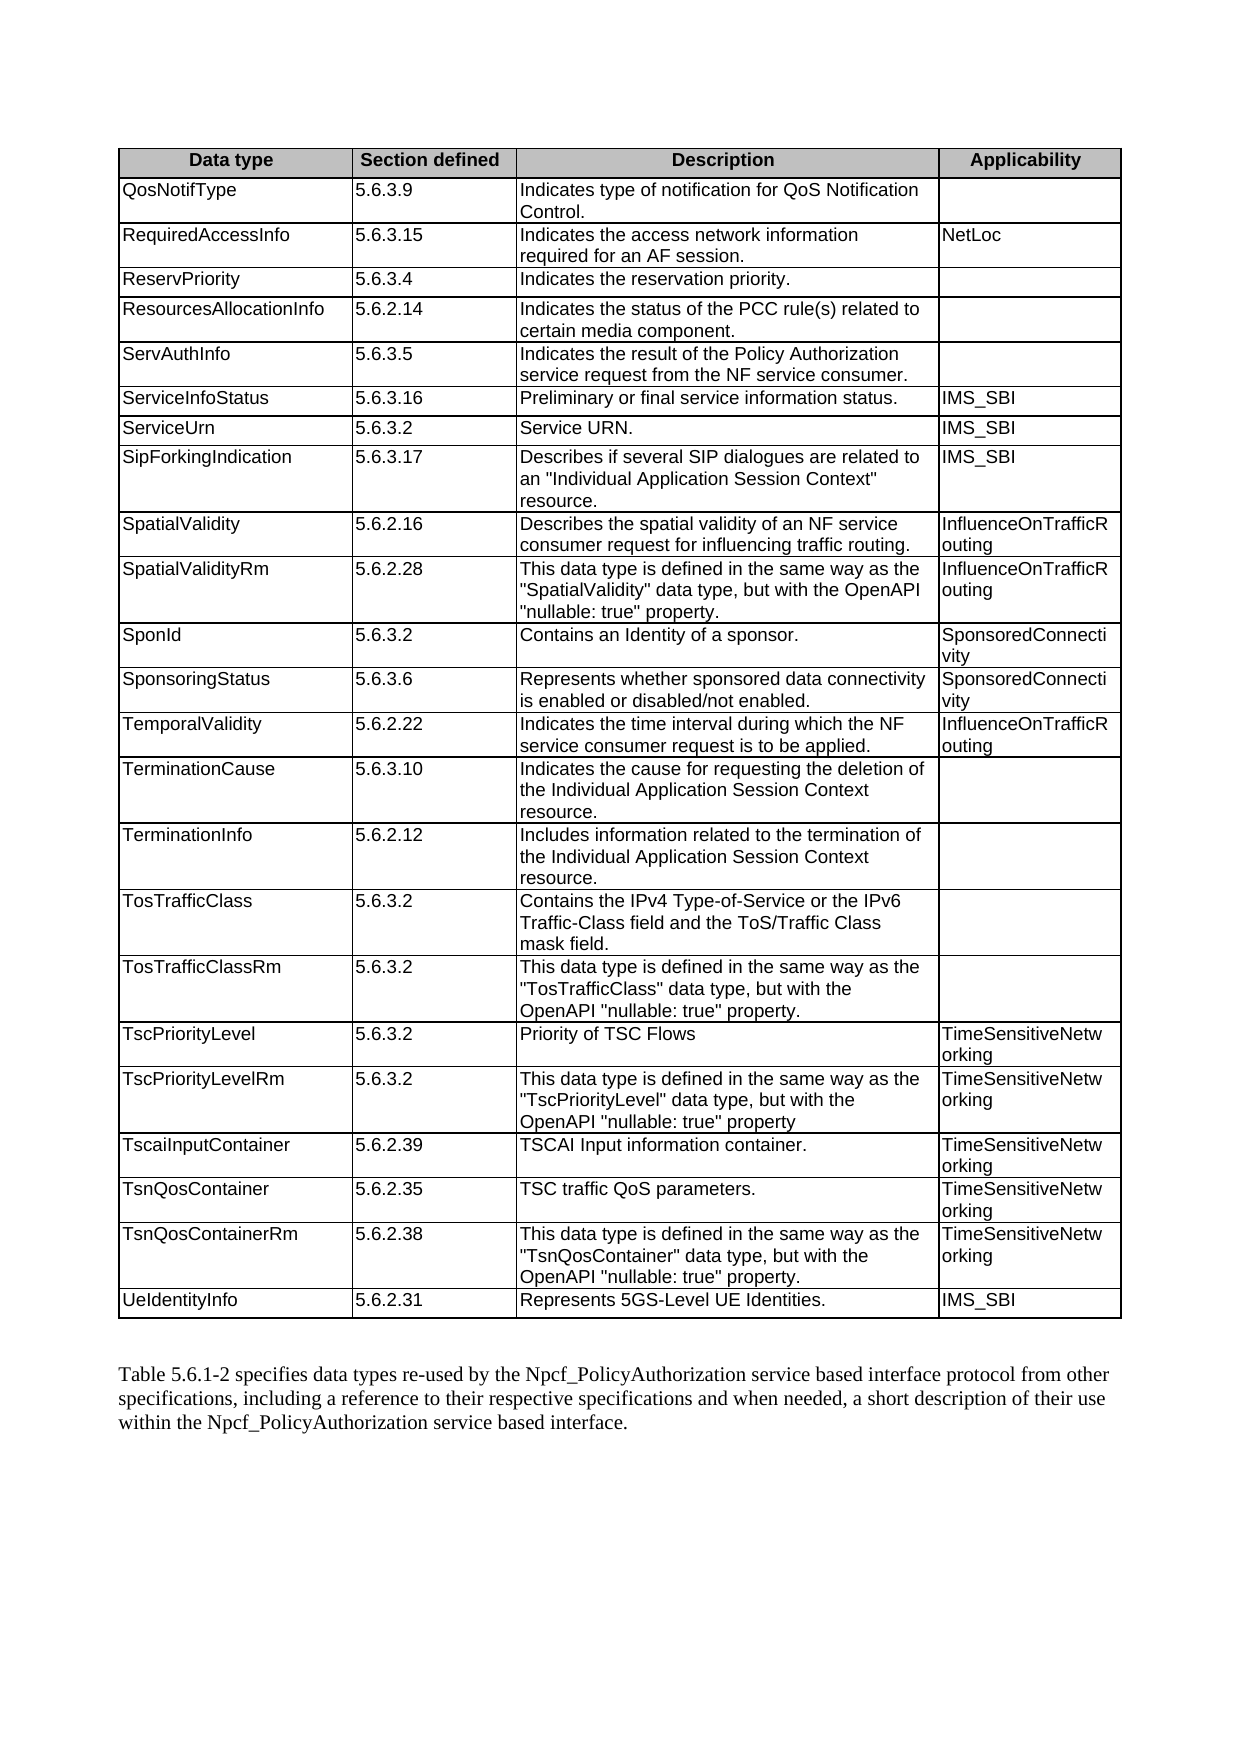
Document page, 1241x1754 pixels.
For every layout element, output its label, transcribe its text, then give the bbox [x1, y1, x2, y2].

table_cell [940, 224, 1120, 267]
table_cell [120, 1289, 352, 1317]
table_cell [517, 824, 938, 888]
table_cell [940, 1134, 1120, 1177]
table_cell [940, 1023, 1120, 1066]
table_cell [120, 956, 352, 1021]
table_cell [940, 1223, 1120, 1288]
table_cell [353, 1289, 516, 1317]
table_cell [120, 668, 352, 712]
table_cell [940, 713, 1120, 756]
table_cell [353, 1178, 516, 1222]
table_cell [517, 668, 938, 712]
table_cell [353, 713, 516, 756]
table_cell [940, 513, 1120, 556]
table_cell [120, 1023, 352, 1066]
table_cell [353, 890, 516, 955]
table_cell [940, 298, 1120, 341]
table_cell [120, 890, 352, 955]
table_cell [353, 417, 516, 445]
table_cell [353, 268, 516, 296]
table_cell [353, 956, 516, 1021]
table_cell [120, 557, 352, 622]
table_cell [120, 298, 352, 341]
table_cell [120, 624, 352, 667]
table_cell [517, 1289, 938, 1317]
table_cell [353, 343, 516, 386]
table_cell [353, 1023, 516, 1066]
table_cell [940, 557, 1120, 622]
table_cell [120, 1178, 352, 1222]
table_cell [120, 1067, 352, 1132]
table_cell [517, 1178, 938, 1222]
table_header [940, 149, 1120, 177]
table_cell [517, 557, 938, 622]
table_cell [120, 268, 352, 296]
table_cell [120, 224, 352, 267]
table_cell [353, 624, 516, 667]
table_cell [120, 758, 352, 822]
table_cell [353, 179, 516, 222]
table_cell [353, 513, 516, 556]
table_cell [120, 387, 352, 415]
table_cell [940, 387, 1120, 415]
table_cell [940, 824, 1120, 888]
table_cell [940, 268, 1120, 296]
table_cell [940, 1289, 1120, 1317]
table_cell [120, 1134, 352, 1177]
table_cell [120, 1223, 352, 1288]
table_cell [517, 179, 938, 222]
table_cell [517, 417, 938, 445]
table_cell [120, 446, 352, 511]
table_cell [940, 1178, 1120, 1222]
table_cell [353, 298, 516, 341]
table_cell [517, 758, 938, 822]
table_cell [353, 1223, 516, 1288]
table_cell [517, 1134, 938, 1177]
text Table 5.6.1-2 specifies data types re-used by the Npcf_PolicyAuthorization service based interface protocol from other specifications, including a reference to their respective specifications and when needed, a short description of their use within the Npcf_PolicyAuthorization service based interface. [118, 1362, 1122, 1434]
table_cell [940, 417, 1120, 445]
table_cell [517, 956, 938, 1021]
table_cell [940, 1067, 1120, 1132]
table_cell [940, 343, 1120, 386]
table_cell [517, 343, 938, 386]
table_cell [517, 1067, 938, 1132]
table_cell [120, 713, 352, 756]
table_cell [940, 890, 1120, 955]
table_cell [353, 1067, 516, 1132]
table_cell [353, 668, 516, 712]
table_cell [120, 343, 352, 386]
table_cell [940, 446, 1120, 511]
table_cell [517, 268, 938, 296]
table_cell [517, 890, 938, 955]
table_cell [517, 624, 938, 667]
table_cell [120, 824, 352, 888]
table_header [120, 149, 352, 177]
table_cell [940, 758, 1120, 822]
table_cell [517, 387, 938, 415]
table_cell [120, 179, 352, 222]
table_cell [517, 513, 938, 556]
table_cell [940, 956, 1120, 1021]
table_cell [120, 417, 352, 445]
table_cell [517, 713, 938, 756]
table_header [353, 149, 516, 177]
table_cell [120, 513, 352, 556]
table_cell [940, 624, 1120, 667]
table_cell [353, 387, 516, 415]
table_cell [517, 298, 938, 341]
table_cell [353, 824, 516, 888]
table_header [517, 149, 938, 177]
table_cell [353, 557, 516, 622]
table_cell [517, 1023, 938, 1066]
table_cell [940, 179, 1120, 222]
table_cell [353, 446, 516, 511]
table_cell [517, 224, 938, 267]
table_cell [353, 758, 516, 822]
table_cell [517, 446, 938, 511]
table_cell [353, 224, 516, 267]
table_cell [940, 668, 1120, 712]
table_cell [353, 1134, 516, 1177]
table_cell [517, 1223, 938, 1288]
